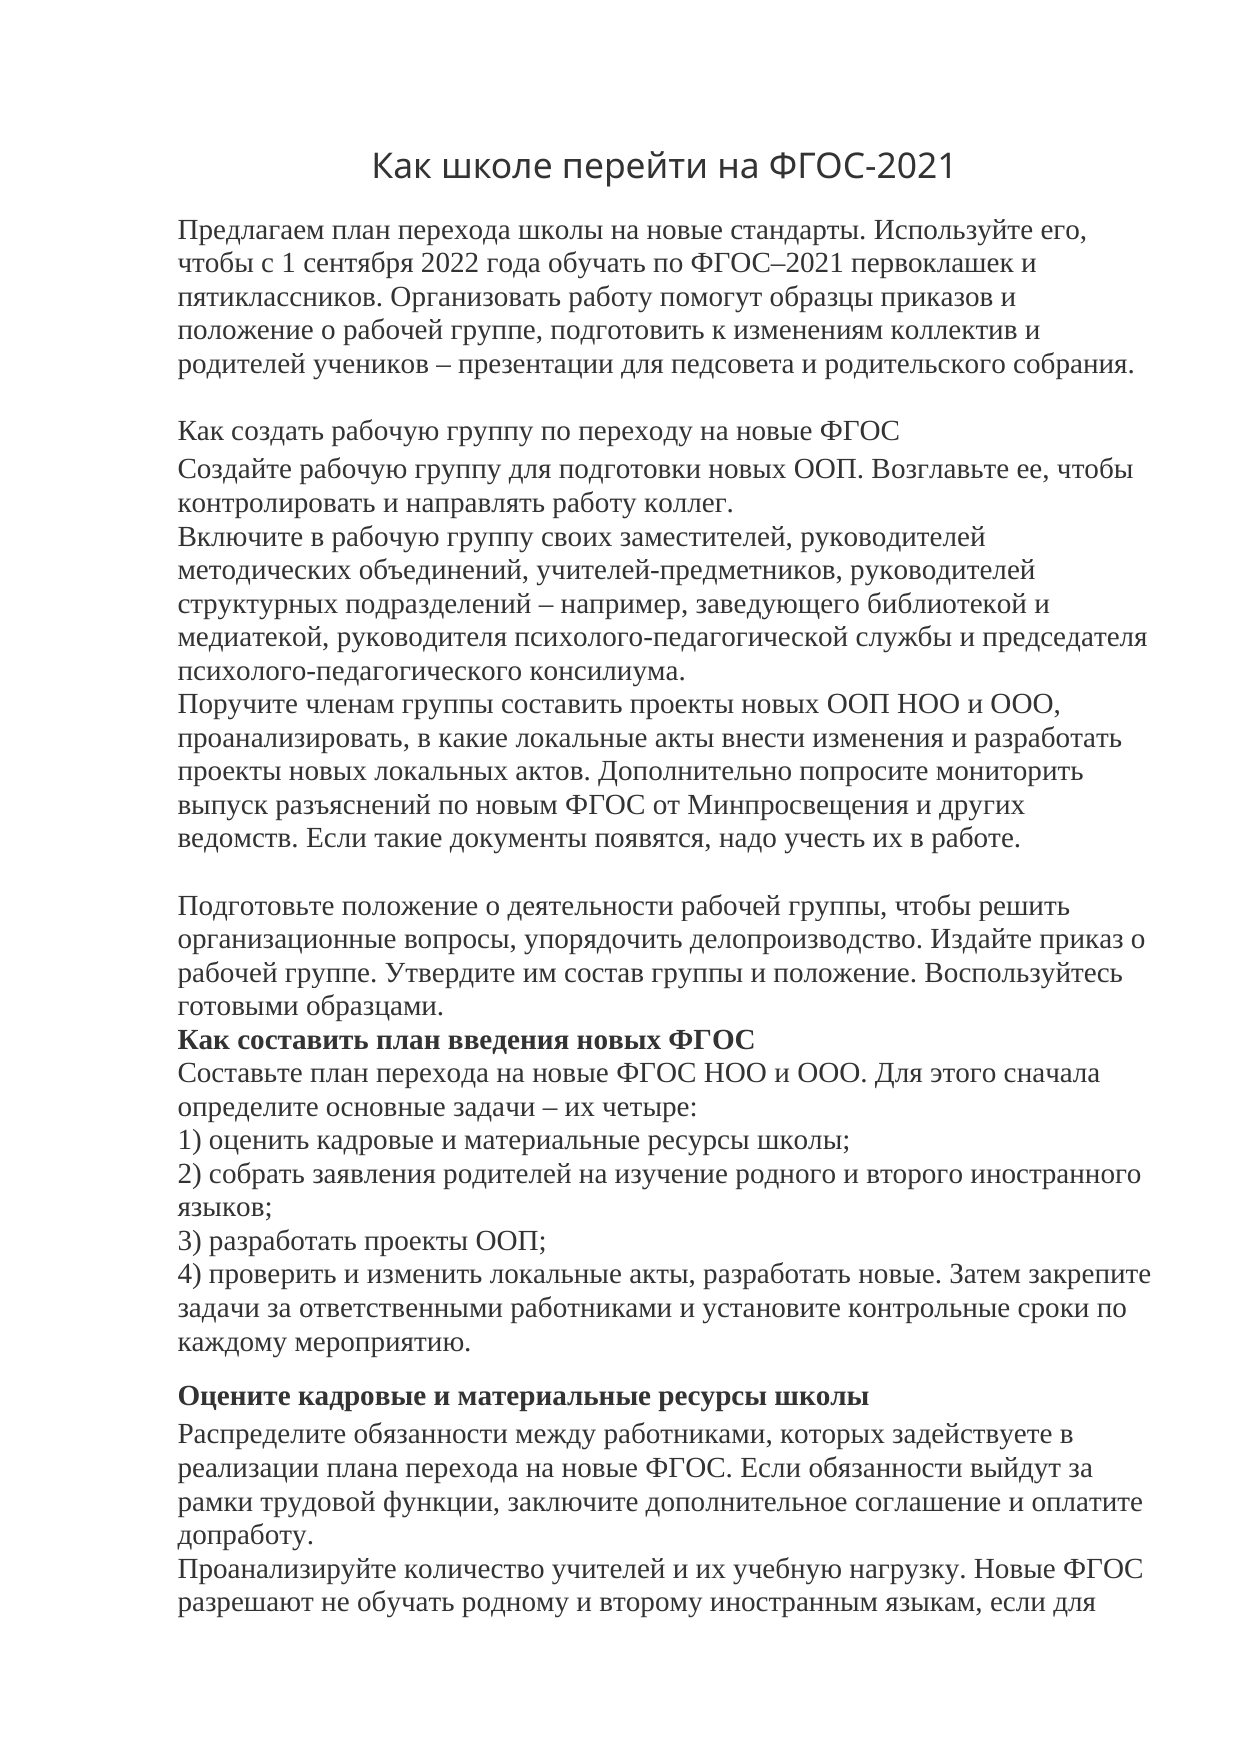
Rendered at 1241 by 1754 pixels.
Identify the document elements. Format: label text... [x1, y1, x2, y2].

text Как школе перейти на ФГОС-2021 [177, 141, 1152, 189]
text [177, 1551, 1152, 1618]
text Создайте рабочую группу для подготовки новых ООП. Возглавьте ее, чтобы контролировать и направлять работу коллег. [177, 452, 1152, 519]
subtitle Оцените кадровые и материальные ресурсы школы [177, 1378, 1152, 1412]
text Составьте план перехода на новые ФГОС НОО и ООО. Для этого сначала определите основные задачи – их четыре: [177, 1055, 1152, 1122]
text 1) оценить кадровые и материальные ресурсы школы; [177, 1122, 1152, 1156]
text Распределите обязанности между работниками, которых задействуете в реализации плана перехода на новые ФГОС. Если обязанности выйдут за рамки трудовой функции, заключите дополнительное соглашение и оплатите допработу. [177, 1417, 1152, 1551]
text 3) разработать проекты ООП; [177, 1223, 1152, 1257]
text Поручите членам группы составить проекты новых ООП НОО и ООО, проанализировать, в какие локальные акты внести изменения и разработать проекты новых локальных актов. Дополнительно попросите мониторить выпуск разъяснений по новым ФГОС от Минпросвещения и других ведомств. Если такие документы появятся, надо учесть их в работе. [177, 686, 1152, 854]
subtitle Как создать рабочую группу по переходу на новые ФГОС [177, 413, 1152, 447]
text 2) собрать заявления родителей на изучение родного и второго иностранного языков; [177, 1156, 1152, 1223]
text Как составить план введения новых ФГОС [177, 1022, 1152, 1055]
text Включите в рабочую группу своих заместителей, руководителей методических объединений, учителей-предметников, руководителей структурных подразделений – например, заведующего библиотекой и медиатекой, руководителя психолого-педагогической службы и председателя психолого-педагогического консилиума. [177, 519, 1152, 686]
text Подготовьте положение о деятельности рабочей группы, чтобы решить организационные вопросы, упорядочить делопроизводство. Издайте приказ о рабочей группе. Утвердите им состав группы и положение. Воспользуйтесь готовыми образцами. [444, 888, 1152, 1022]
text Предлагаем план перехода школы на новые стандарты. Используйте его, чтобы с 1 сентября 2022 года обучать по ФГОС–2021 первоклашек и пятиклассников. Организовать работу помогут образцы приказов и положение о рабочей группе, подготовить к изменениям коллектив и родителей учеников – презентации для педсовета и родительского собрания. [177, 212, 1152, 379]
text 4) проверить и изменить локальные акты, разработать новые. Затем закрепите задачи за ответственными работниками и установите контрольные сроки по каждому мероприятию. [177, 1257, 1152, 1357]
